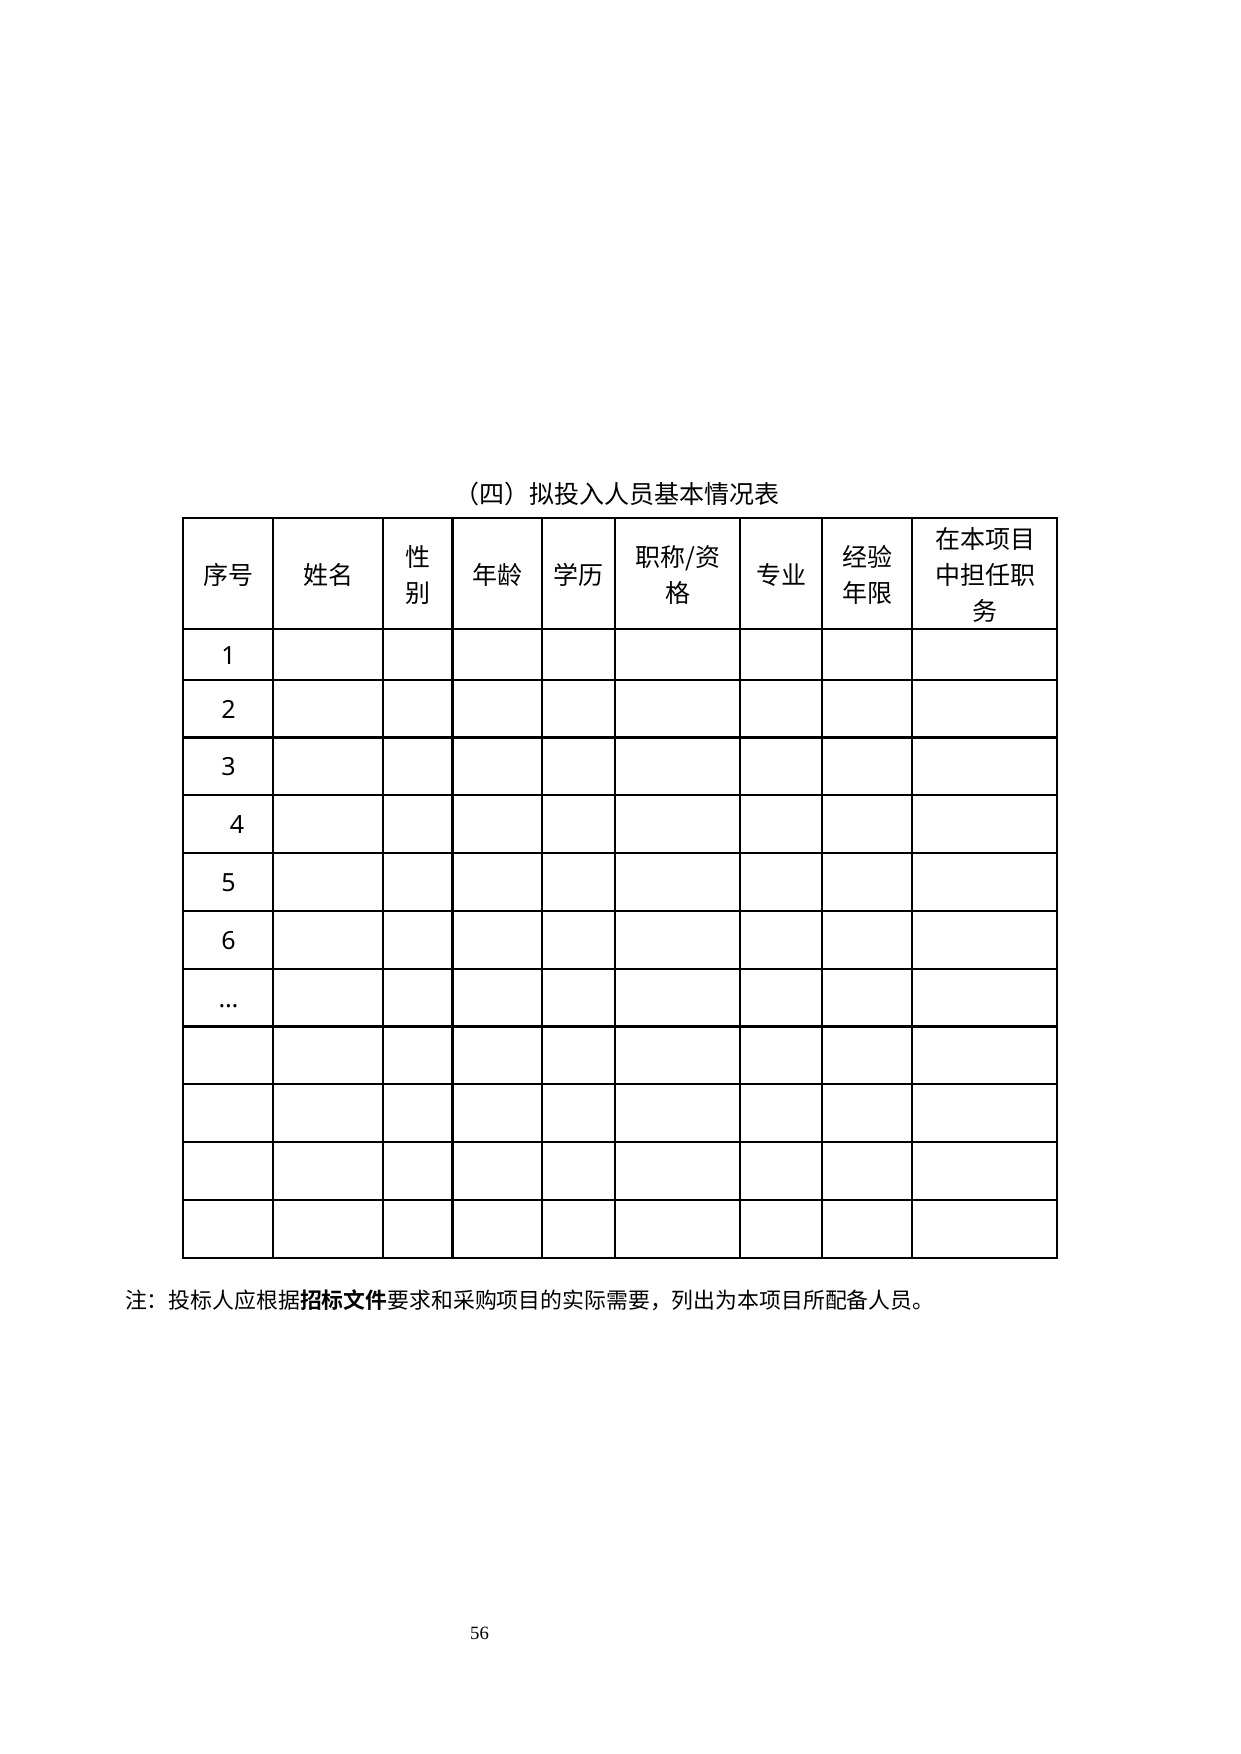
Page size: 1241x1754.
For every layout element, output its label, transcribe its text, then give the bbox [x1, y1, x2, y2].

table_cell [384, 1085, 451, 1141]
table_cell [274, 854, 382, 909]
table_cell [454, 854, 541, 909]
table_header 姓名 [274, 519, 382, 628]
table_header 序号 [184, 519, 272, 628]
table_cell 3 [184, 739, 272, 794]
table_cell [913, 739, 1056, 794]
table_cell [741, 1028, 821, 1083]
table_cell [616, 796, 739, 852]
table_header 专业 [741, 519, 821, 628]
table_cell [454, 1085, 541, 1141]
table_cell [274, 796, 382, 852]
table_header 经验 年限 [823, 519, 911, 628]
table_cell 1 [184, 630, 272, 679]
table_cell [823, 681, 911, 736]
table_cell [384, 1028, 451, 1083]
table_cell [543, 739, 614, 794]
table_cell [384, 854, 451, 909]
table_cell [823, 854, 911, 909]
table_cell [823, 1201, 911, 1257]
table_cell [384, 1201, 451, 1257]
table_cell [184, 1028, 272, 1083]
table_cell [741, 1085, 821, 1141]
table_cell [543, 1143, 614, 1199]
table_cell [274, 1143, 382, 1199]
table_cell [543, 796, 614, 852]
table_cell [384, 796, 451, 852]
table_cell [913, 796, 1056, 852]
subtitle （四）拟投入人员基本情况表 [118, 474, 1115, 511]
table_cell [384, 739, 451, 794]
table_cell [616, 1201, 739, 1257]
table_cell [384, 912, 451, 967]
table_cell [616, 739, 739, 794]
table_cell [543, 1028, 614, 1083]
table_cell [543, 1201, 614, 1257]
table_header 性别 [384, 519, 451, 628]
table_cell [616, 630, 739, 679]
table_cell [274, 970, 382, 1025]
table_cell [384, 630, 451, 679]
table_cell [823, 970, 911, 1025]
table_cell [741, 854, 821, 909]
table_cell [616, 1143, 739, 1199]
table_cell [543, 912, 614, 967]
table_header 学历 [543, 519, 614, 628]
table_cell 6 [184, 912, 272, 967]
table_cell [384, 681, 451, 736]
table_cell [274, 1085, 382, 1141]
table_cell [384, 1143, 451, 1199]
table_cell [823, 1085, 911, 1141]
table_cell [454, 1201, 541, 1257]
table_cell [823, 630, 911, 679]
table_cell [741, 1201, 821, 1257]
table_cell [184, 1201, 272, 1257]
table_cell [274, 630, 382, 679]
table_cell [454, 796, 541, 852]
table_header 职称/资格 [616, 519, 739, 628]
table_cell [384, 970, 451, 1025]
table_cell [741, 912, 821, 967]
table_cell 4 [184, 796, 272, 852]
table_cell [274, 681, 382, 736]
table_cell [823, 739, 911, 794]
table_cell [454, 681, 541, 736]
table_cell [184, 1085, 272, 1141]
table_header 年龄 [454, 519, 541, 628]
table_cell [616, 1085, 739, 1141]
table_cell [823, 912, 911, 967]
table_cell [616, 970, 739, 1025]
table_cell [274, 1201, 382, 1257]
table_cell [913, 1028, 1056, 1083]
table_cell [454, 630, 541, 679]
table_cell [543, 854, 614, 909]
table_cell [616, 1028, 739, 1083]
table_cell [616, 912, 739, 967]
table_cell 2 [184, 681, 272, 736]
table_cell [913, 630, 1056, 679]
table_cell [741, 630, 821, 679]
text 注：投标人应根据招标文件要求和采购项目的实际需要，列出为本项目所配备人员。 [125, 1278, 1116, 1315]
table_cell [823, 796, 911, 852]
table_cell [274, 739, 382, 794]
table_cell [741, 739, 821, 794]
table_cell [274, 1028, 382, 1083]
table_cell [741, 681, 821, 736]
table_cell [741, 970, 821, 1025]
table_cell [454, 912, 541, 967]
table_cell [184, 1143, 272, 1199]
table_cell [543, 970, 614, 1025]
table_cell [454, 739, 541, 794]
table_cell [823, 1143, 911, 1199]
table_header 在本项目中担任职务 [913, 519, 1056, 628]
table_cell [913, 1085, 1056, 1141]
table_cell 5 [184, 854, 272, 909]
table_cell … [184, 970, 272, 1025]
table_cell [274, 912, 382, 967]
table_cell [616, 681, 739, 736]
table_cell [543, 1085, 614, 1141]
table_cell [913, 912, 1056, 967]
table_cell [543, 630, 614, 679]
table_cell [913, 681, 1056, 736]
table_cell [741, 1143, 821, 1199]
table_cell [741, 796, 821, 852]
table_cell [823, 1028, 911, 1083]
table_cell [454, 970, 541, 1025]
table_cell [913, 854, 1056, 909]
table_cell [454, 1143, 541, 1199]
table_cell [913, 1143, 1056, 1199]
table_cell [913, 970, 1056, 1025]
table_cell [543, 681, 614, 736]
table_cell [616, 854, 739, 909]
table_cell [913, 1201, 1056, 1257]
table_cell [454, 1028, 541, 1083]
